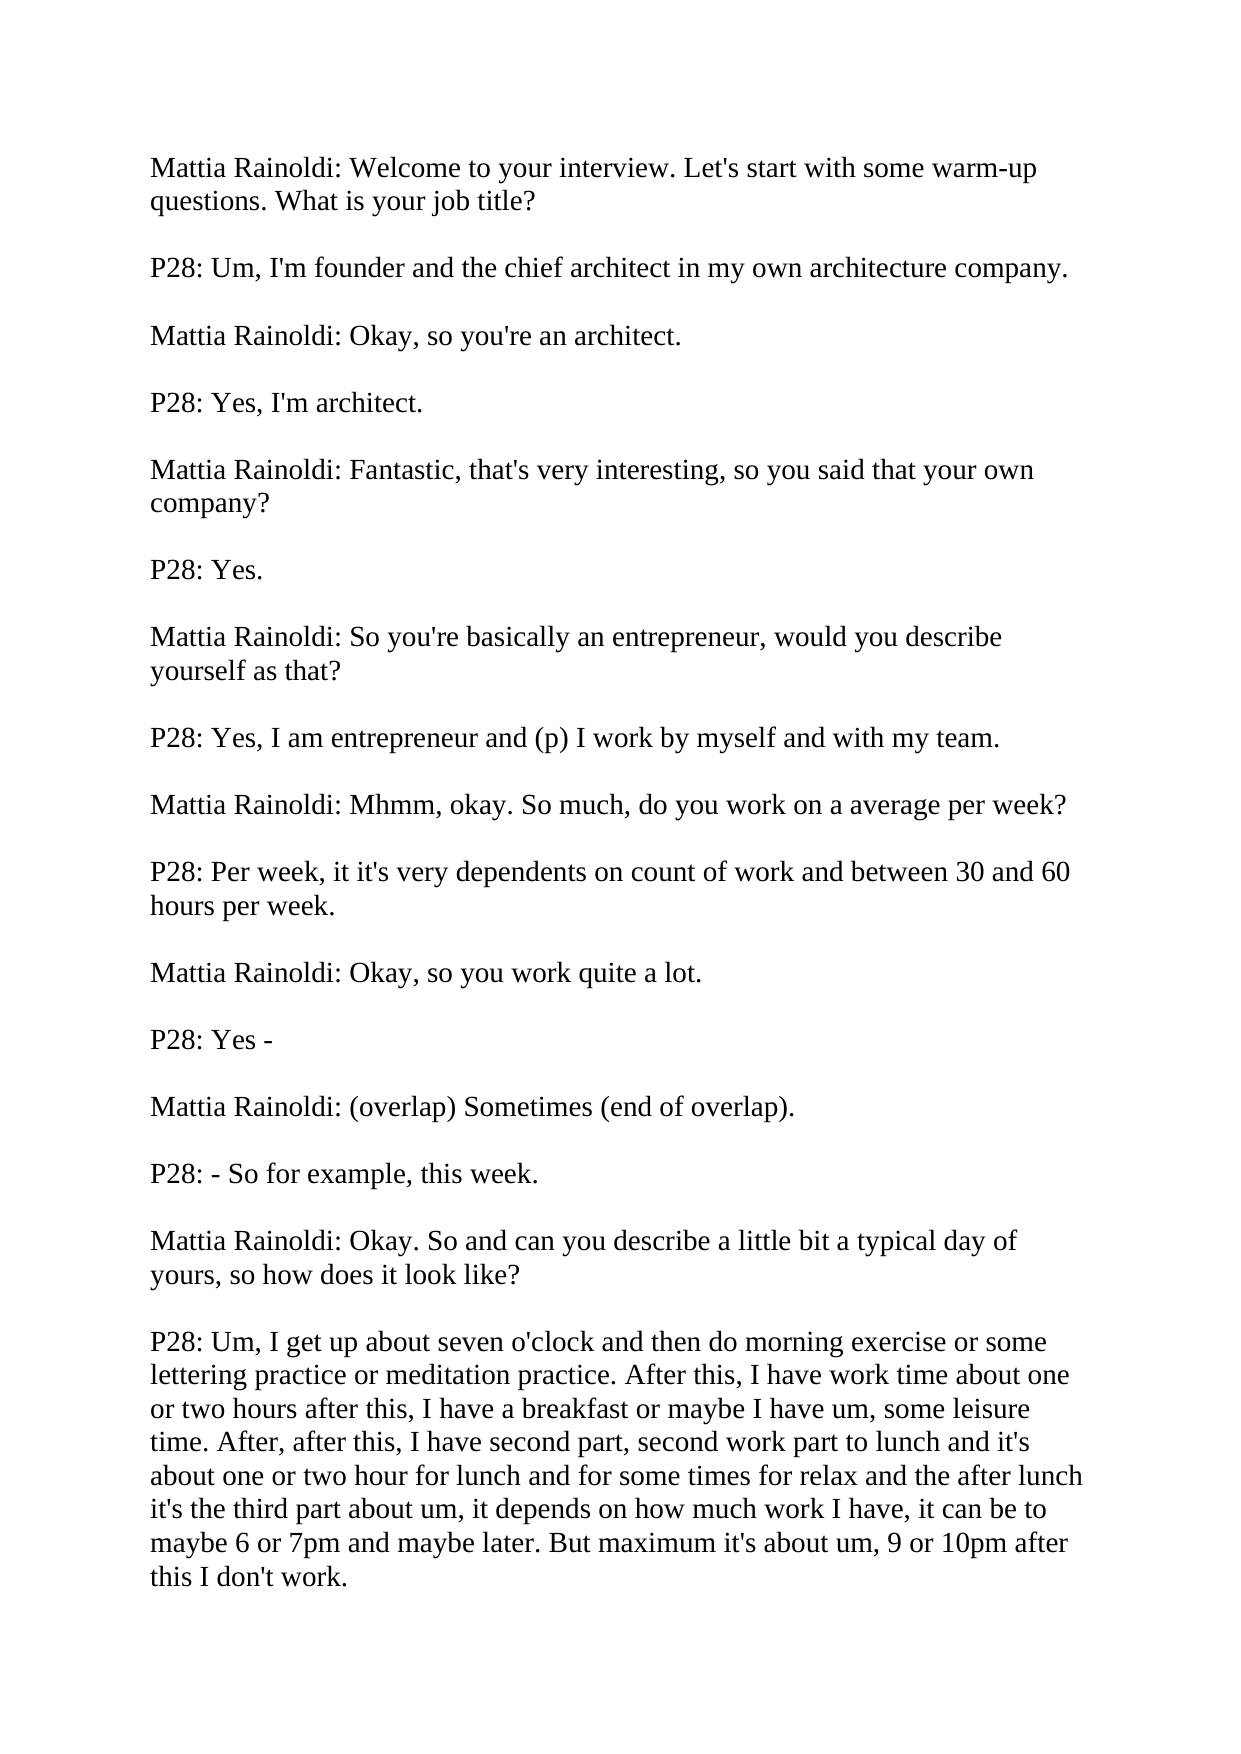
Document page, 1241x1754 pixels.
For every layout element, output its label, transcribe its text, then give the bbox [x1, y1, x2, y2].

text P28: - So for example, this week. [150, 1156, 1090, 1190]
text Mattia Rainoldi: So you're basically an entrepreneur, would you describe yourself as that? [150, 619, 1090, 687]
text P28: Yes - [150, 1022, 1090, 1056]
text P28: Um, I get up about seven o'clock and then do morning exercise or some lettering practice or meditation practice. After this, I have work time about one or two hours after this, I have a breakfast or maybe I have um, some leisure time. After, after this, I have second part, second work part to lunch and it's about one or two hour for lunch and for some times for relax and the after lunch it's the third part about um, it depends on how much work I have, it can be to maybe 6 or 7pm and maybe later. But maximum it's about um, 9 or 10pm after this I don't work. [150, 1324, 1090, 1592]
text P28: Yes, I am entrepreneur and (p) I work by myself and with my team. [150, 720, 1090, 754]
text P28: Yes. [150, 552, 1090, 586]
text Mattia Rainoldi: Okay, so you're an architect. [150, 318, 1090, 351]
text Mattia Rainoldi: Welcome to your interview. Let's start with some warm-up questions. What is your job title? [150, 150, 1090, 217]
text P28: Yes, I'm architect. [150, 385, 1090, 418]
text Mattia Rainoldi: Okay. So and can you describe a little bit a typical day of yours, so how does it look like? [150, 1223, 1090, 1290]
text Mattia Rainoldi: Okay, so you work quite a lot. [150, 955, 1090, 988]
text P28: Per week, it it's very dependents on count of work and between 30 and 60 hours per week. [150, 854, 1090, 921]
text Mattia Rainoldi: Fantastic, that's very interesting, so you said that your own company? [150, 452, 1090, 519]
text P28: Um, I'm founder and the chief architect in my own architecture company. [150, 251, 1090, 284]
text Mattia Rainoldi: Mhmm, okay. So much, do you work on a average per week? [150, 787, 1090, 821]
text Mattia Rainoldi: (overlap) Sometimes (end of overlap). [150, 1089, 1090, 1123]
